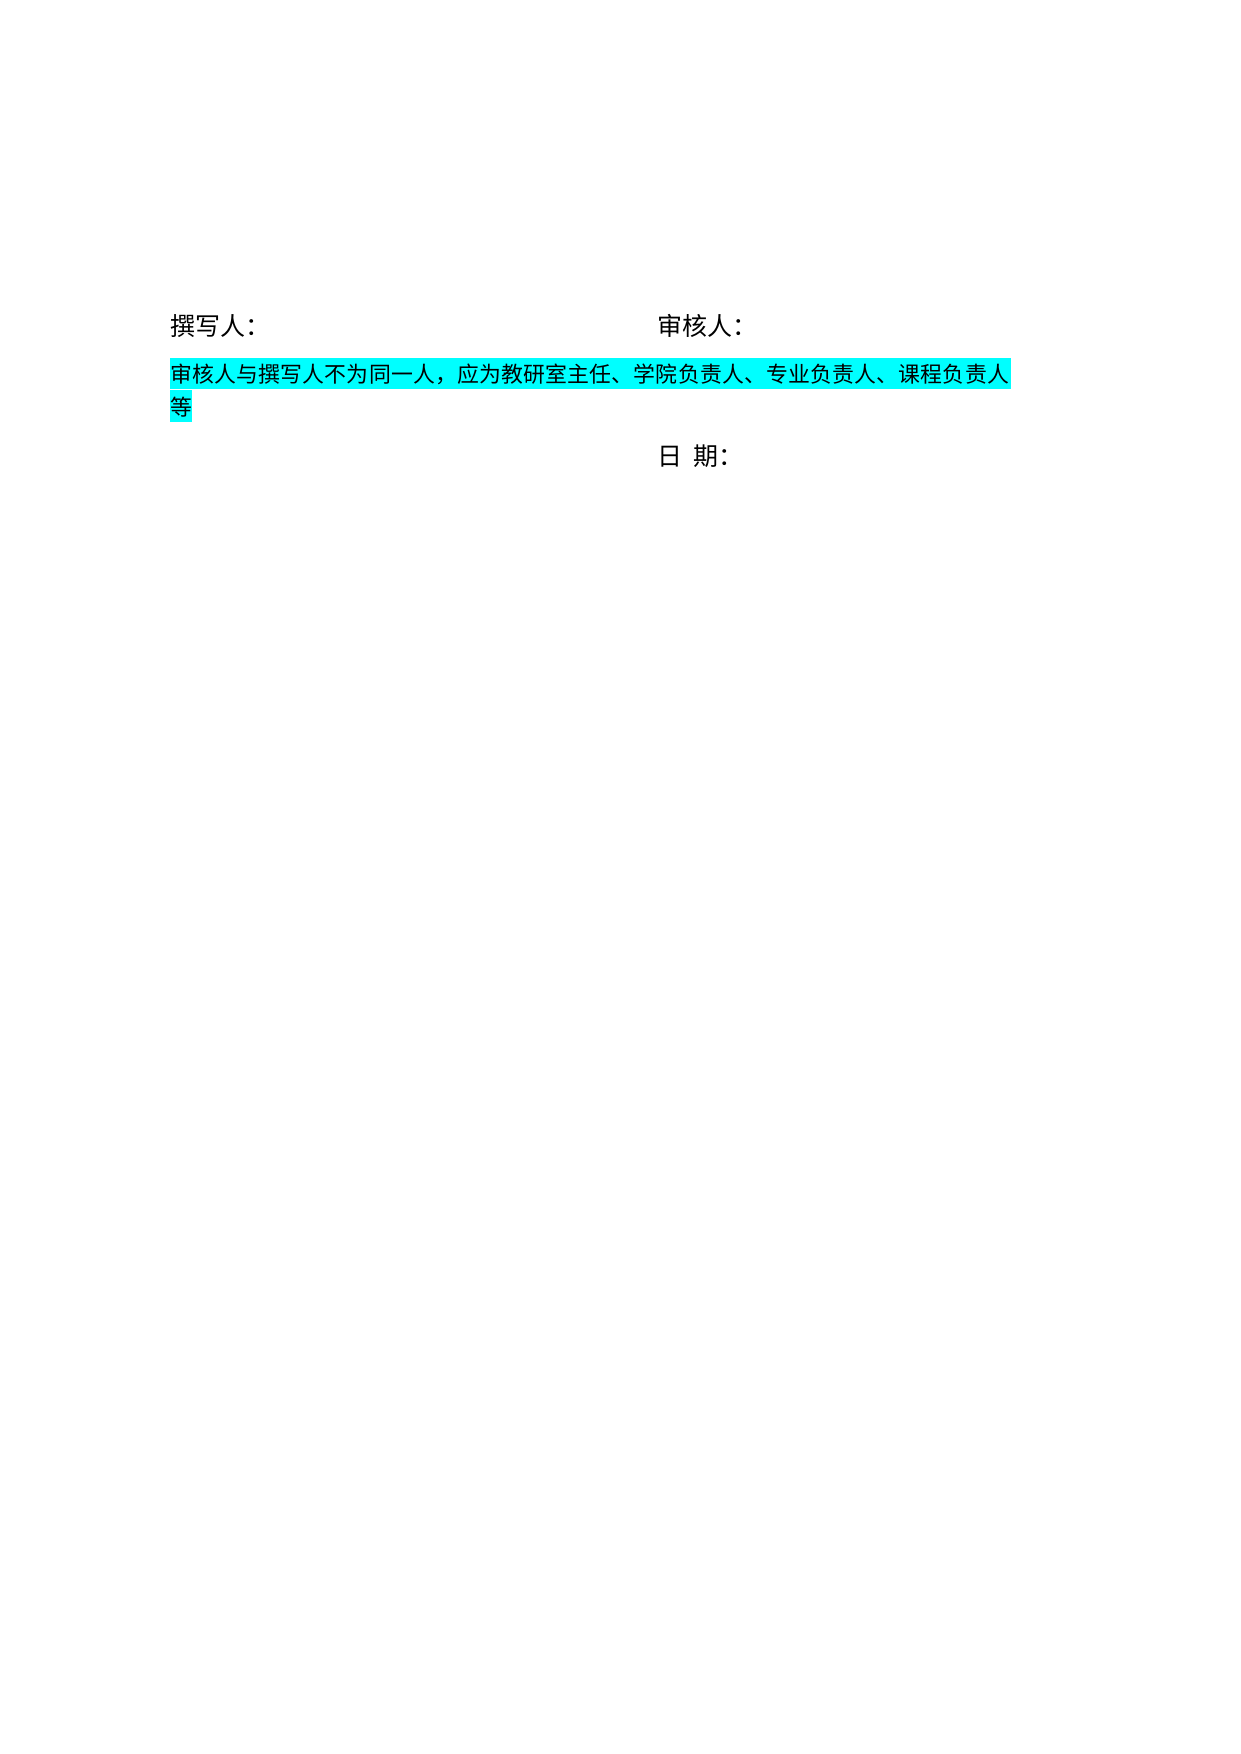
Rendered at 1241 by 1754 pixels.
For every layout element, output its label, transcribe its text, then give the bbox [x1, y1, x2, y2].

table_cell 审核人与撰写人不为同一人，应为教研室主任、学院负责人、专业负责人、课程负责人等 [159, 357, 1109, 519]
table_header 撰写人： [159, 292, 646, 357]
table_header 审核人： [646, 292, 1109, 357]
